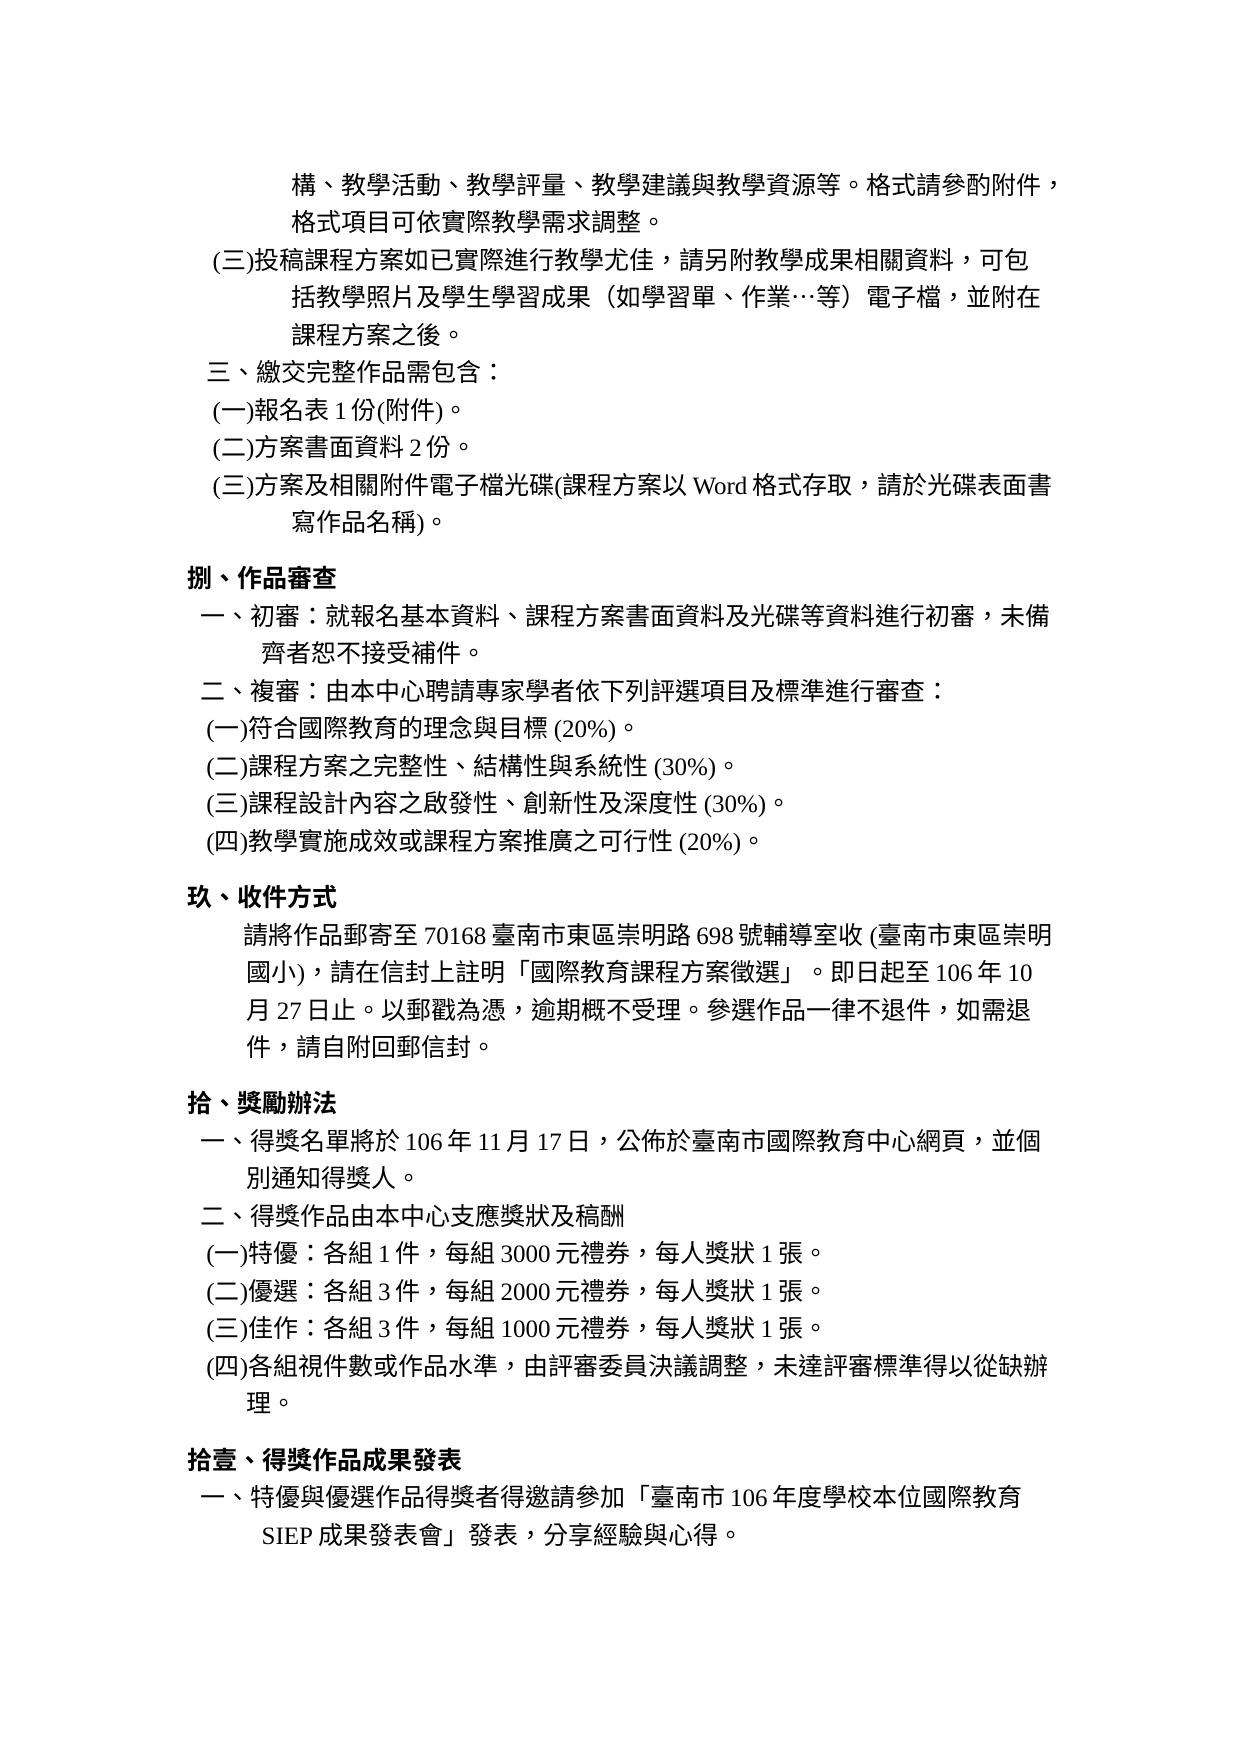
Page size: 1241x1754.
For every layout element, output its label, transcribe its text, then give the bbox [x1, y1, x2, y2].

text (一)報名表1份(附件)。 [187, 389, 1053, 427]
text 一、特優與優選作品得獎者得邀請參加「臺南市106年度學校本位國際教育SIEP成果發表會」發表，分享經驗與心得。 [187, 1477, 1053, 1552]
text 二、得獎作品由本中心支應獎狀及稿酬 [187, 1196, 1053, 1233]
text (四)教學實施成效或課程方案推廣之可行性 (20%)。 [187, 821, 1053, 858]
text (三)投稿課程方案如已實際進行教學尤佳，請另附教學成果相關資料，可包括教學照片及學生學習成果（如學習單、作業…等）電子檔，並附在課程方案之後。 [187, 239, 1053, 352]
text 一、得獎名單將於106年11月17日，公佈於臺南市國際教育中心網頁，並個別通知得獎人。 [187, 1121, 1053, 1196]
text (三)課程設計內容之啟發性、創新性及深度性 (30%)。 [187, 783, 1053, 821]
text (三)方案及相關附件電子檔光碟(課程方案以Word格式存取，請於光碟表面書寫作品名稱)。 [187, 464, 1053, 539]
text (三)佳作：各組3件，每組1000元禮券，每人獎狀1張。 [187, 1308, 1053, 1346]
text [187, 164, 1053, 239]
text 一、初審：就報名基本資料、課程方案書面資料及光碟等資料進行初審，未備齊者恕不接受補件。 [187, 596, 1053, 671]
text 拾、獎勵辦法 [187, 1083, 1053, 1121]
text 捌、作品審查 [187, 558, 1053, 596]
text (一)特優：各組1件，每組3000元禮券，每人獎狀1張。 [187, 1233, 1053, 1271]
text (二)優選：各組3件，每組2000元禮券，每人獎狀1張。 [187, 1271, 1053, 1308]
text (一)符合國際教育的理念與目標 (20%)。 [187, 708, 1053, 746]
text 二、複審：由本中心聘請專家學者依下列評選項目及標準進行審查： [187, 671, 1053, 708]
text (二)方案書面資料2份。 [187, 427, 1053, 464]
text 拾壹、得獎作品成果發表 [187, 1439, 1053, 1477]
text 三、繳交完整作品需包含： [187, 352, 1053, 389]
text (四)各組視件數或作品水準，由評審委員決議調整，未達評審標準得以從缺辦理。 [187, 1346, 1053, 1421]
text 請將作品郵寄至70168臺南市東區崇明路698號輔導室收 (臺南市東區崇明國小)，請在信封上註明「國際教育課程方案徵選」。即日起至106年10月27日止。以郵戳為憑，逾期概不受理。參選作品一律不退件，如需退件，請自附回郵信封。 [187, 914, 1053, 1064]
text 玖、收件方式 [187, 877, 1053, 914]
text (二)課程方案之完整性、結構性與系統性 (30%)。 [187, 746, 1053, 783]
